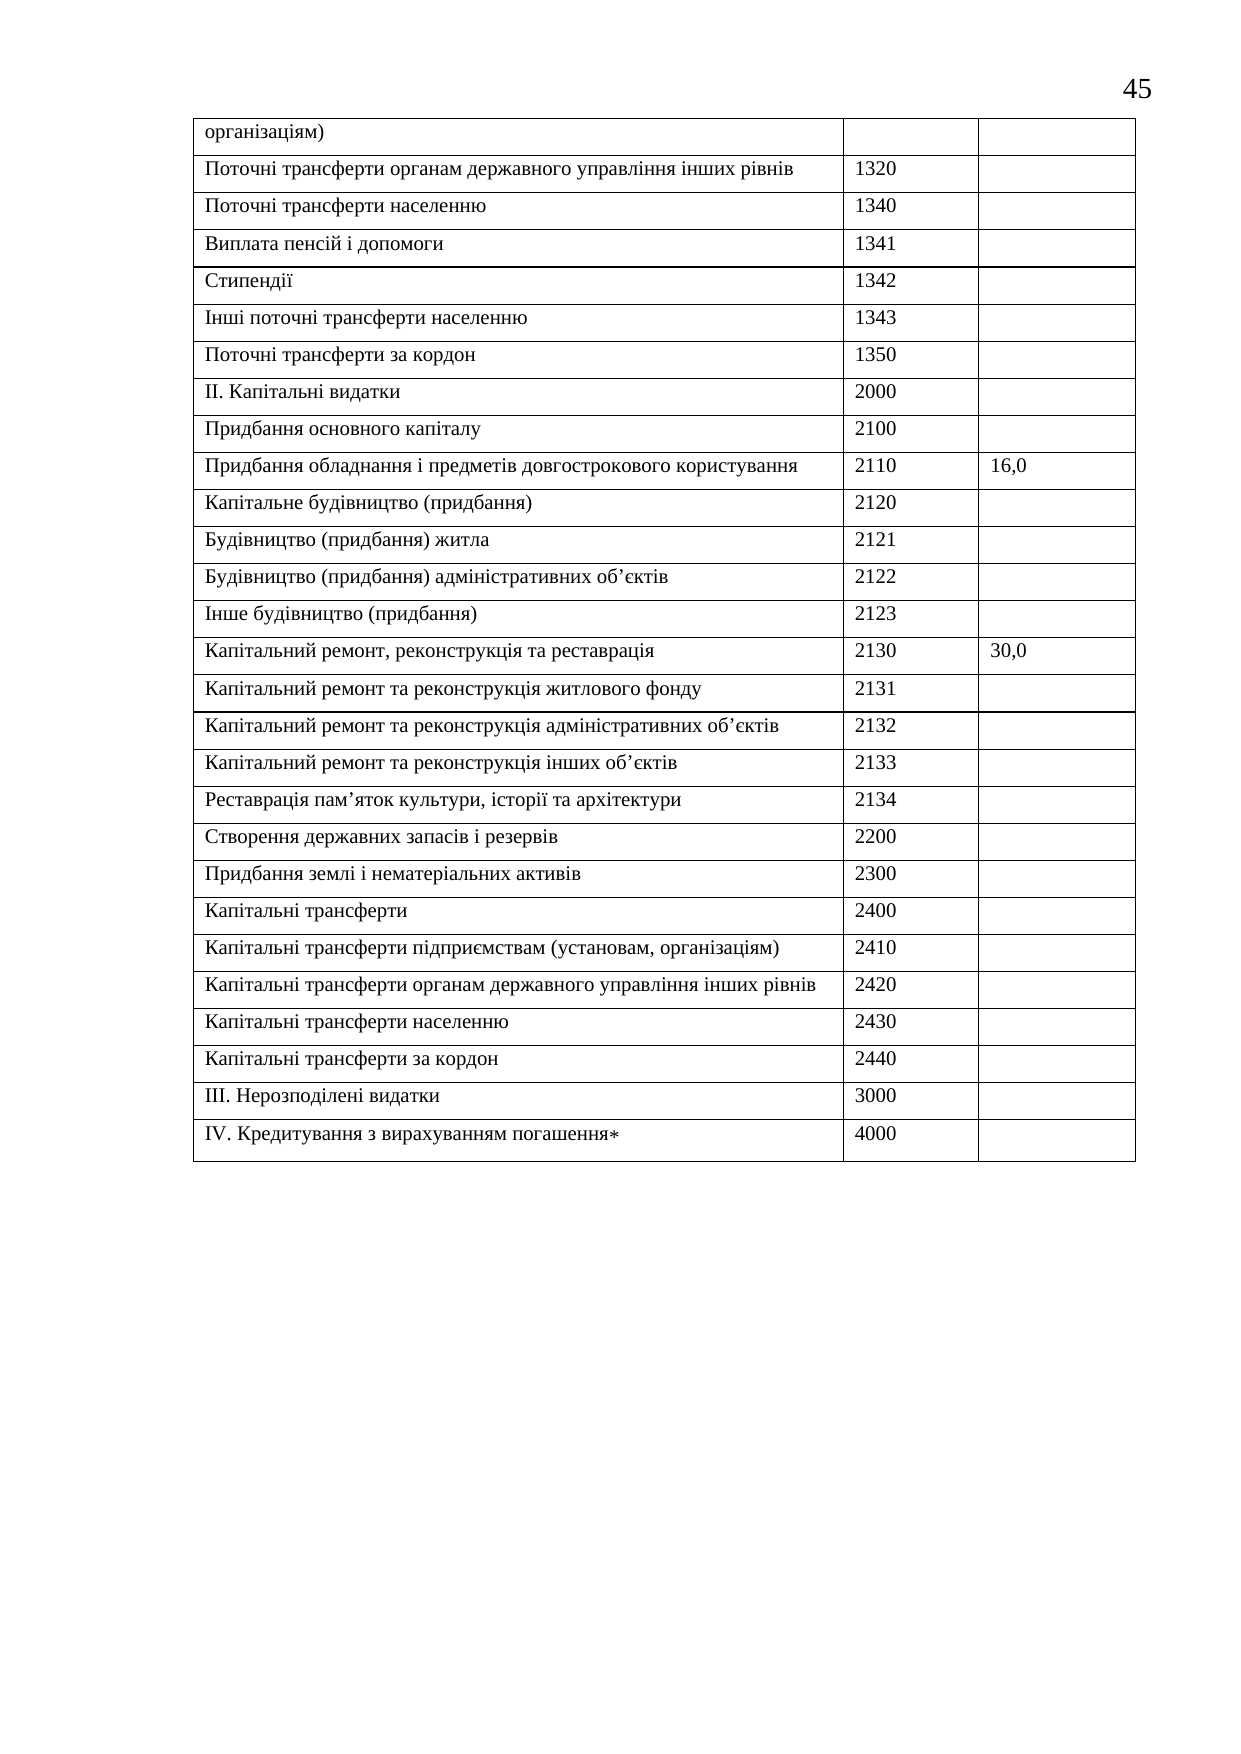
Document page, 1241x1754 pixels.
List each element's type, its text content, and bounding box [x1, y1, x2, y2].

table_cell 2110 [844, 453, 978, 489]
table_cell Капітальні трансферти органам державного управління інших рівнів [194, 972, 843, 1008]
table_cell 2400 [844, 898, 978, 934]
table_cell Капітальний ремонт та реконструкція адміністративних об’єктів [194, 713, 843, 748]
table_cell Капітальні трансферти [194, 898, 843, 934]
table_cell 2120 [844, 490, 978, 526]
table_cell [979, 713, 1135, 748]
table_cell 2410 [844, 935, 978, 971]
table_cell IІ. Капітальні видатки [194, 379, 843, 415]
table_cell [979, 1083, 1135, 1119]
table_cell 2133 [844, 750, 978, 786]
table_cell [979, 1046, 1135, 1082]
table_cell [979, 601, 1135, 637]
table_cell Капітальний ремонт, реконструкція та реставрація [194, 638, 843, 674]
table_cell 16,0 [979, 453, 1135, 489]
table_cell 2130 [844, 638, 978, 674]
table_cell Інше будівництво (придбання) [194, 601, 843, 637]
table_cell [979, 787, 1135, 823]
table_cell 2122 [844, 564, 978, 600]
table_cell [979, 527, 1135, 563]
table_cell [979, 564, 1135, 600]
table_cell 1341 [844, 230, 978, 266]
table_cell [979, 972, 1135, 1008]
table_cell [979, 119, 1135, 155]
table_cell [979, 1009, 1135, 1045]
table_cell [979, 1120, 1135, 1161]
table_cell Капітальні трансферти населенню [194, 1009, 843, 1045]
table_cell 2430 [844, 1009, 978, 1045]
table_cell [979, 935, 1135, 971]
table_cell Капітальні трансферти за кордон [194, 1046, 843, 1082]
table_cell 2123 [844, 601, 978, 637]
table_cell 1310 [844, 119, 978, 155]
table_cell Виплата пенсій і допомоги [194, 230, 843, 266]
table_cell [979, 230, 1135, 266]
table_cell 1340 [844, 193, 978, 229]
table_cell [979, 156, 1135, 192]
table_cell Капітальний ремонт та реконструкція інших об’єктів [194, 750, 843, 786]
table_cell 4000 [844, 1120, 978, 1161]
table_cell Придбання землі і нематеріальних активів [194, 861, 843, 897]
table_cell 1320 [844, 156, 978, 192]
table_cell 2134 [844, 787, 978, 823]
table_cell 2132 [844, 713, 978, 748]
table_cell 2131 [844, 675, 978, 711]
table_cell [979, 305, 1135, 341]
table_cell Капітальний ремонт та реконструкція житлового фонду [194, 675, 843, 711]
table_cell 2200 [844, 824, 978, 860]
table_cell [979, 416, 1135, 452]
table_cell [194, 119, 843, 155]
table_cell 30,0 [979, 638, 1135, 674]
table_cell [979, 490, 1135, 526]
table_cell Придбання основного капіталу [194, 416, 843, 452]
table_cell 1342 [844, 268, 978, 303]
table_cell [979, 379, 1135, 415]
table_cell [979, 861, 1135, 897]
table_cell Будівництво (придбання) адміністративних об’єктів [194, 564, 843, 600]
table_cell [979, 268, 1135, 303]
table_cell [979, 193, 1135, 229]
table_cell 2100 [844, 416, 978, 452]
table_cell 2440 [844, 1046, 978, 1082]
table_cell 3000 [844, 1083, 978, 1119]
table_cell [979, 675, 1135, 711]
table_cell ІV. Кредитування з вирахуванням погашення* [194, 1120, 843, 1161]
table_cell [979, 824, 1135, 860]
table_cell Реставрація пам’яток культури, історії та архітектури [194, 787, 843, 823]
table_cell Поточні трансферти органам державного управління інших рівнів [194, 156, 843, 192]
table_cell Стипендії [194, 268, 843, 303]
table_cell 1343 [844, 305, 978, 341]
table_cell 2420 [844, 972, 978, 1008]
table_cell 2000 [844, 379, 978, 415]
table_cell Придбання обладнання і предметів довгострокового користування [194, 453, 843, 489]
table_cell 2300 [844, 861, 978, 897]
table_cell [979, 342, 1135, 378]
table_cell Поточні трансферти населенню [194, 193, 843, 229]
table_cell Інші поточні трансферти населенню [194, 305, 843, 341]
table_cell Будівництво (придбання) житла [194, 527, 843, 563]
table_cell Поточні трансферти за кордон [194, 342, 843, 378]
table_cell [979, 750, 1135, 786]
table_cell Створення державних запасів і резервів [194, 824, 843, 860]
table_cell Капітальне будівництво (придбання) [194, 490, 843, 526]
table_cell Капітальні трансферти підприємствам (установам, організаціям) [194, 935, 843, 971]
table_cell 2121 [844, 527, 978, 563]
table_cell ІІІ. Нерозподілені видатки [194, 1083, 843, 1119]
table_cell 1350 [844, 342, 978, 378]
table_cell [979, 898, 1135, 934]
